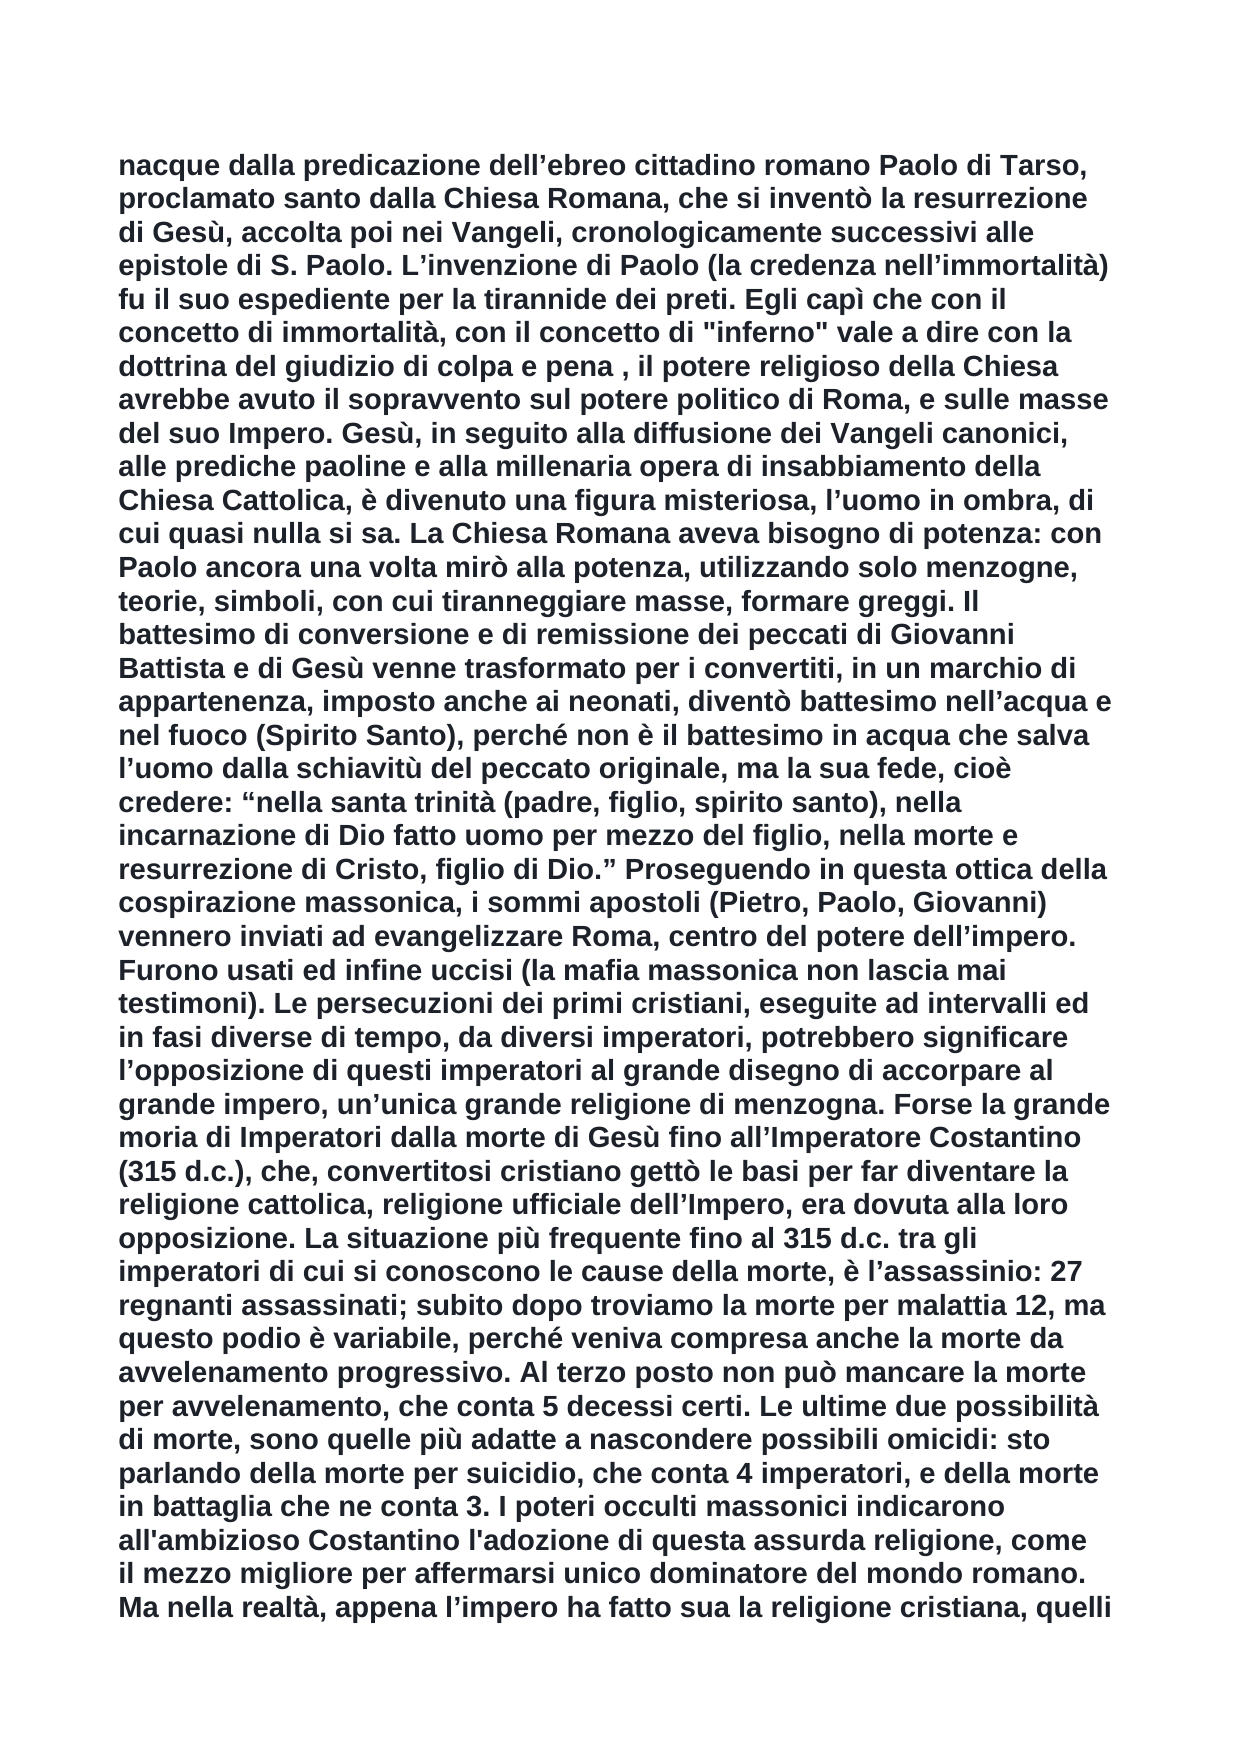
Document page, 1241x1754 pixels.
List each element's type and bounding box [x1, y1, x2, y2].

text [118, 148, 1122, 1623]
